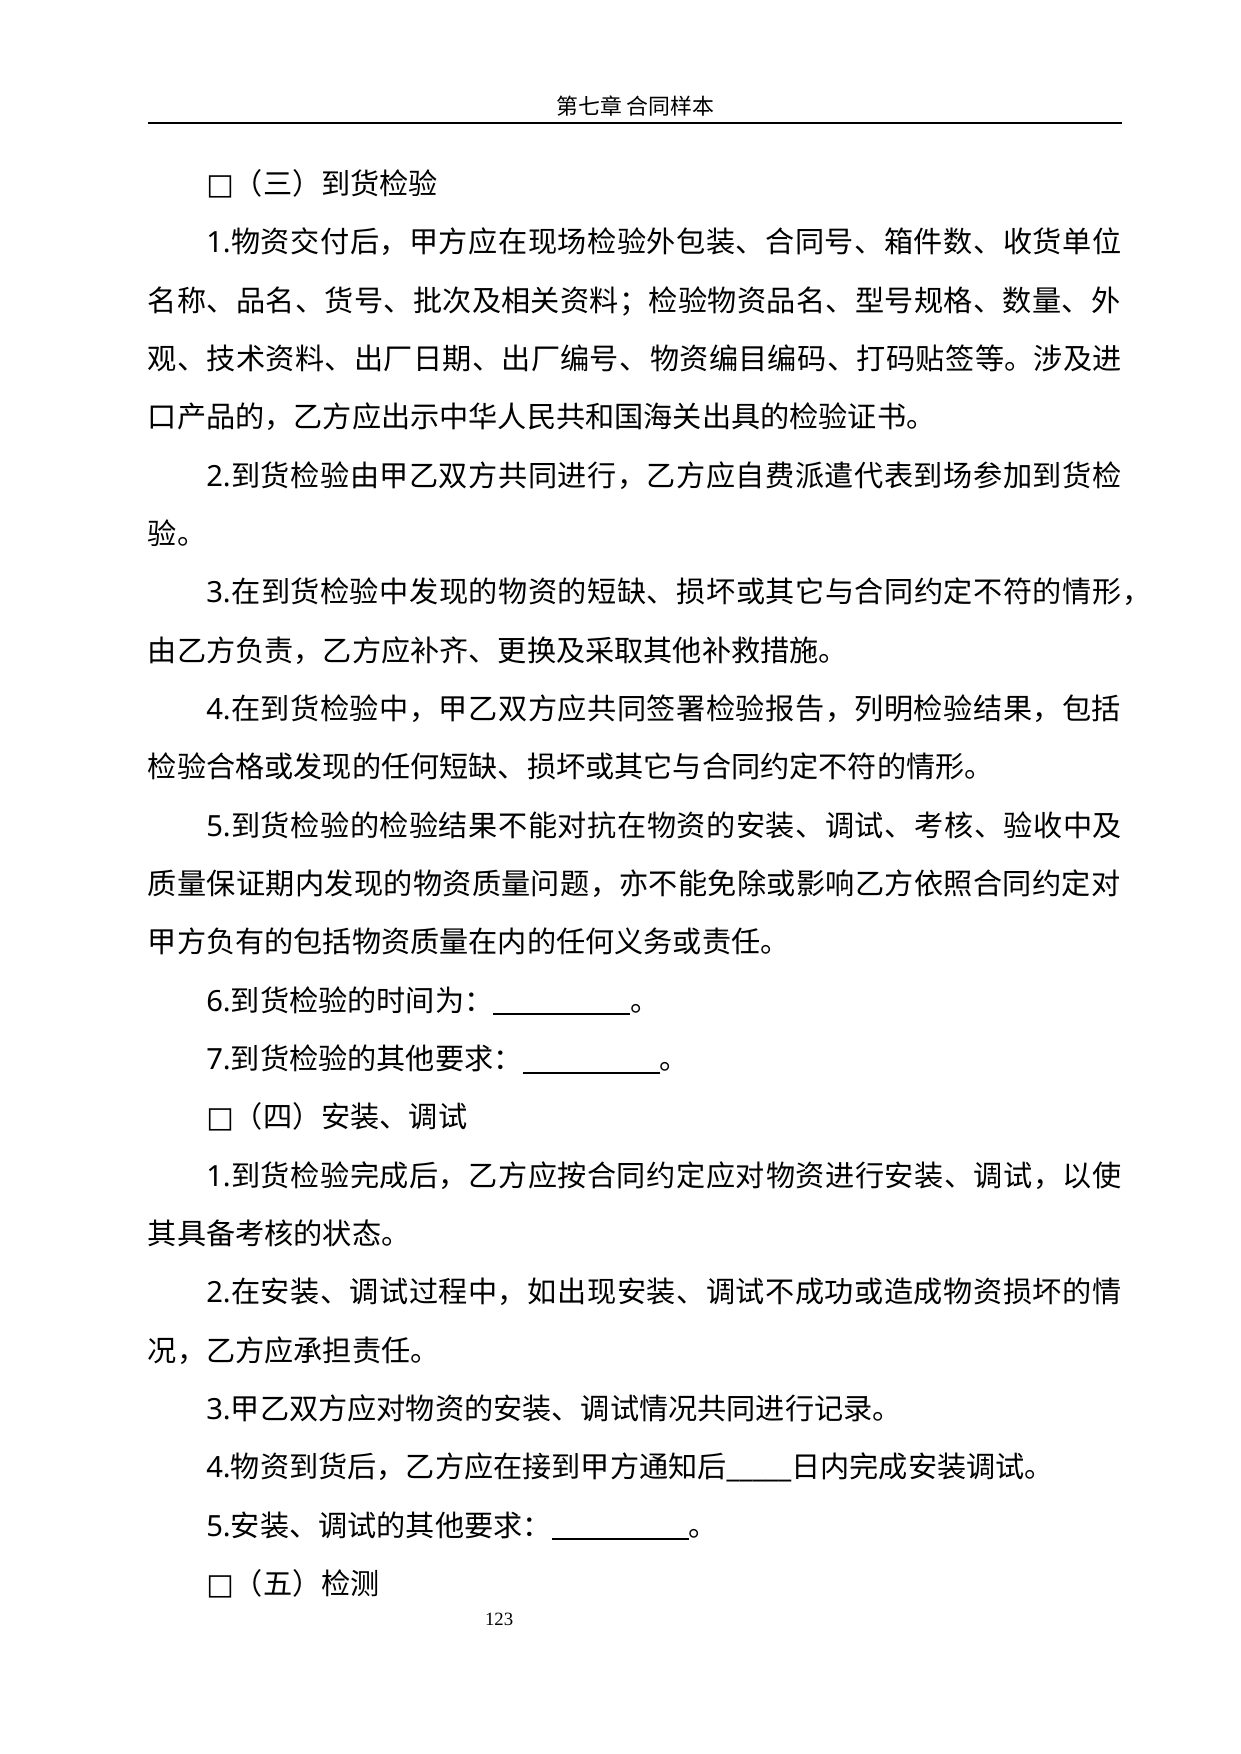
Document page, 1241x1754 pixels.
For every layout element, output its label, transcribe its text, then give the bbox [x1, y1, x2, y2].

text 2.在安装、调试过程中，如出现安装、调试不成功或造成物资损坏的情况，乙方应承担责任。 [148, 1256, 1122, 1373]
text 3.甲乙双方应对物资的安装、调试情况共同进行记录。 [148, 1373, 1122, 1431]
text □（四）安装、调试 [148, 1081, 1122, 1139]
text □（三）到货检验 [148, 148, 1122, 206]
text 1.物资交付后，甲方应在现场检验外包装、合同号、箱件数、收货单位名称、品名、货号、批次及相关资料；检验物资品名、型号规格、数量、外观、技术资料、出厂日期、出厂编号、物资编目编码、打码贴签等。涉及进口产品的，乙方应出示中华人民共和国海关出具的检验证书。 [148, 206, 1122, 439]
text 4.在到货检验中，甲乙双方应共同签署检验报告，列明检验结果，包括检验合格或发现的任何短缺、损坏或其它与合同约定不符的情形。 [148, 673, 1122, 789]
text 1.到货检验完成后，乙方应按合同约定应对物资进行安装、调试，以使其具备考核的状态。 [148, 1139, 1122, 1256]
text □（五）检测 [148, 1548, 1122, 1606]
text 5.到货检验的检验结果不能对抗在物资的安装、调试、考核、验收中及质量保证期内发现的物资质量问题，亦不能免除或影响乙方依照合同约定对甲方负有的包括物资质量在内的任何义务或责任。 [148, 789, 1122, 964]
text 4.物资到货后，乙方应在接到甲方通知后_____日内完成安装调试。 [148, 1431, 1122, 1489]
text 3.在到货检验中发现的物资的短缺、损坏或其它与合同约定不符的情形，由乙方负责，乙方应补齐、更换及采取其他补救措施。 [148, 556, 1122, 673]
text 5.安装、调试的其他要求： 。 [148, 1489, 1122, 1548]
text 7.到货检验的其他要求： 。 [148, 1023, 1122, 1081]
text 6.到货检验的时间为： 。 [148, 964, 1122, 1023]
text 2.到货检验由甲乙双方共同进行，乙方应自费派遣代表到场参加到货检验。 [148, 439, 1122, 556]
